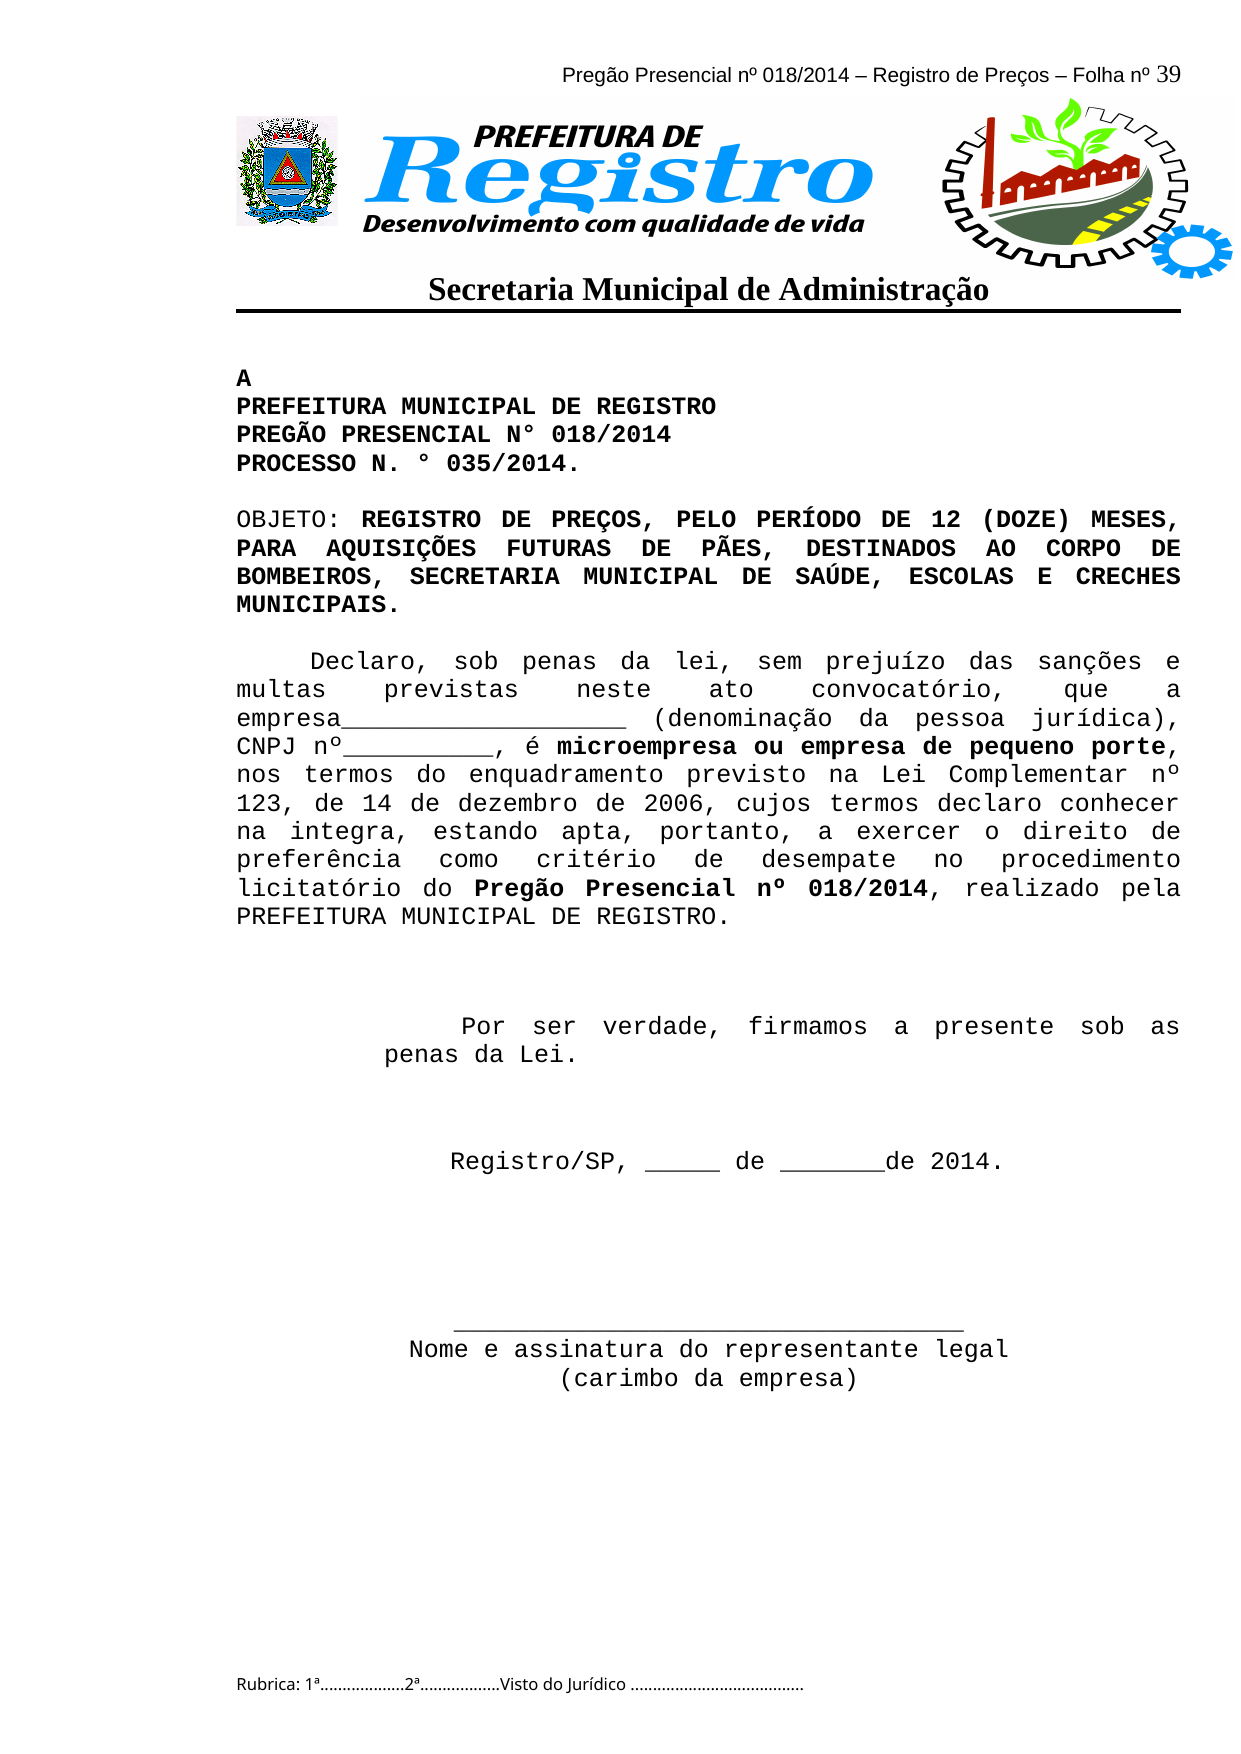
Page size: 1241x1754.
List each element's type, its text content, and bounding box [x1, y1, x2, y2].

text Declaro, sob penas da lei, sem prejuízo das sanções e multas previstas neste ato convocatório, que a empresa___________________ (denominação da pessoa jurídica), CNPJ nº__________, é microempresa ou empresa de pequeno porte, nos termos do enquadramento previsto na Lei Complementar nº 123, de 14 de dezembro de 2006, cujos termos declaro conhecer na integra, estando apta, portanto, a exercer o direito de preferência como critério de desempate no procedimento licitatório do Pregão Presencial nº 018/2014, realizado pela PREFEITURA MUNICIPAL DE REGISTRO. [236, 649, 1181, 932]
text (carimbo da empresa) [236, 1365, 1181, 1394]
picture [236, 116, 338, 226]
text Objeto: REGISTRO DE PREÇOS, PELO PERÍODO DE 12 (DOZE) MESES, PARA AQUISIÇÕES FUTURAS DE PÃES, DESTINADOS AO CORPO DE BOMBEIROS, SECRETARIA MUNICIPAL DE SAÚDE, ESCOLAS E CRECHES MUNICIPAIS. [236, 507, 1181, 620]
picture [361, 97, 1235, 279]
text __________________________________ [236, 1309, 1181, 1337]
text Nome e assinatura do representante legal [236, 1337, 1181, 1365]
text Registro/SP, _____ de _______de 2014. [274, 1149, 1181, 1177]
text A [236, 365, 1181, 394]
text Prefeitura Municipal de Registro [236, 394, 1181, 422]
text Pregão Presencial N° 018/2014 [236, 422, 1181, 450]
text Por ser verdade, firmamos a presente sob as penas da Lei. [384, 1014, 1181, 1070]
text Processo N. ° 035/2014. [236, 450, 1181, 479]
